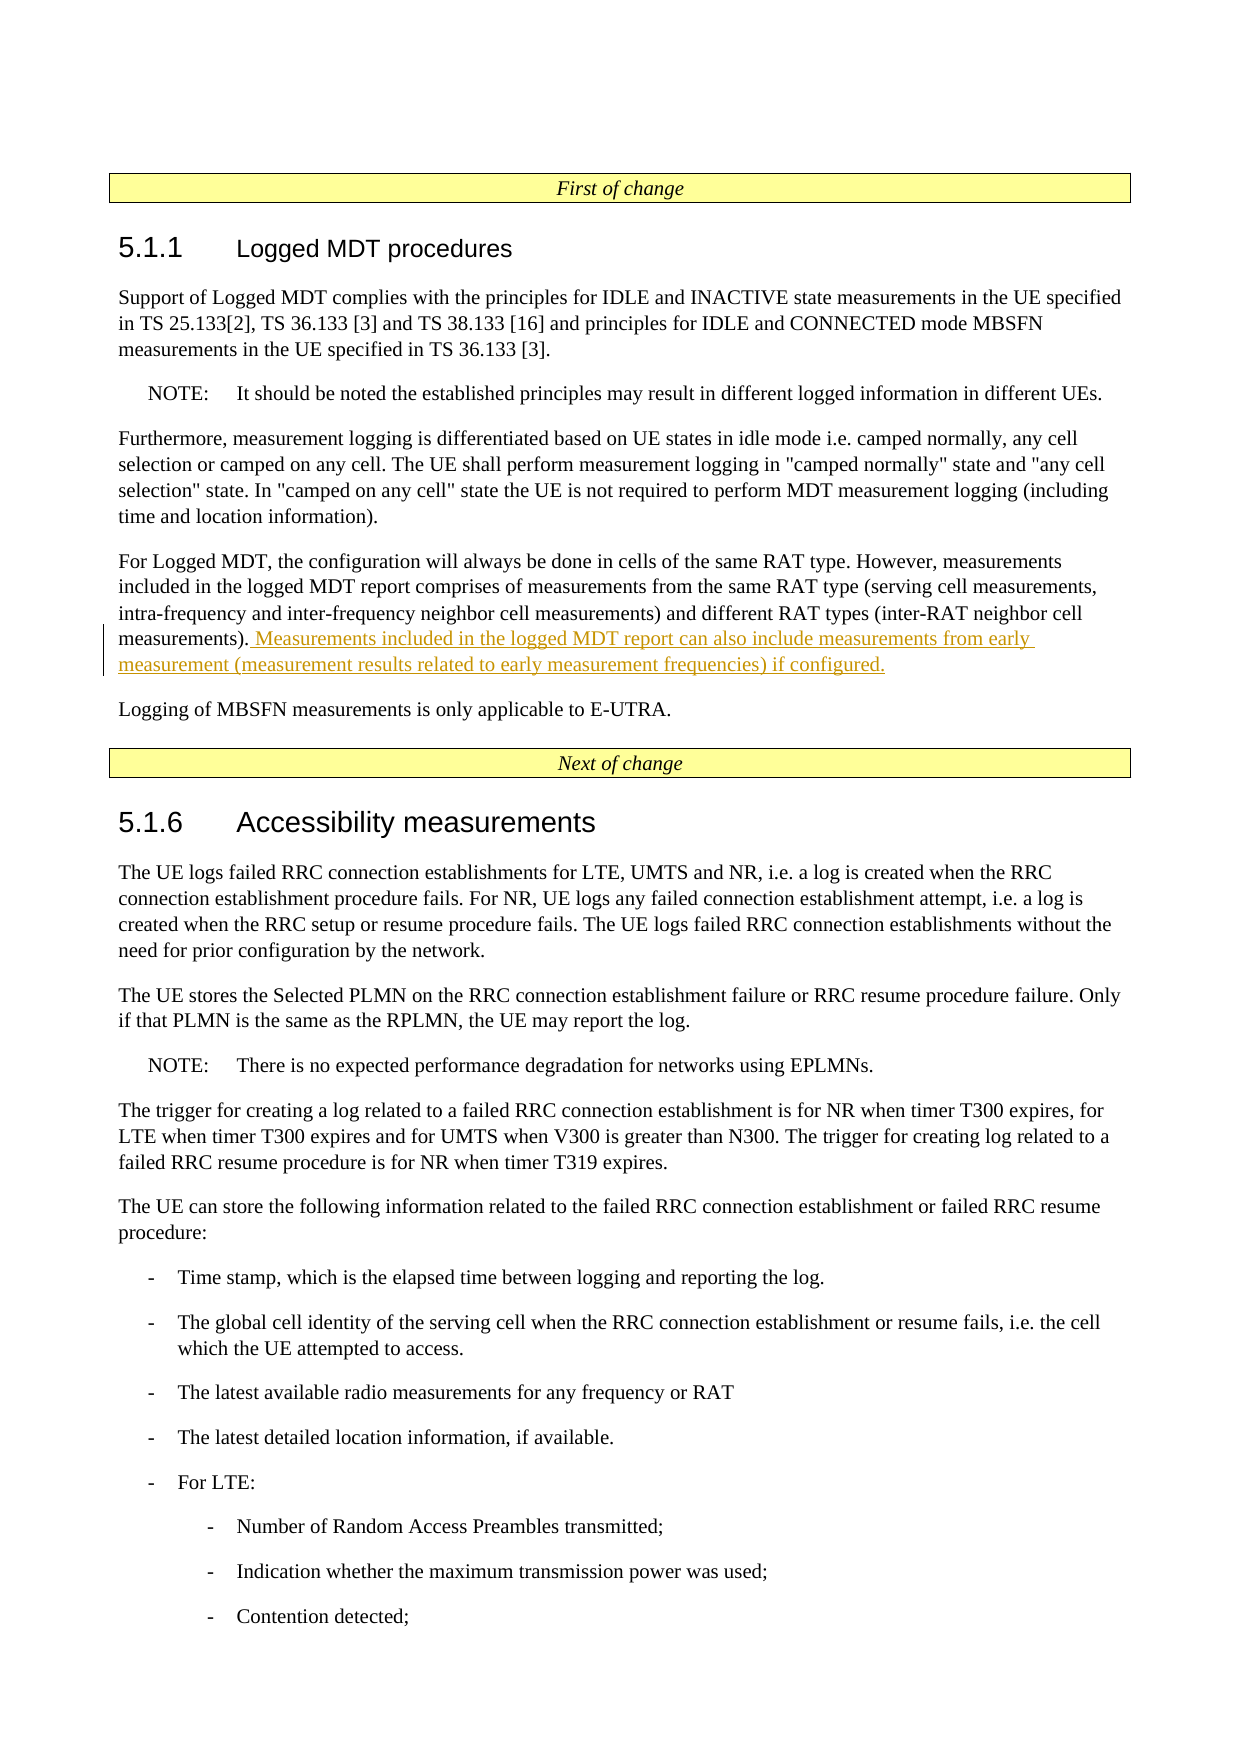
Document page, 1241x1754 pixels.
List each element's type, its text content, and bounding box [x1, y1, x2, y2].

text Logging of MBSFN measurements is only applicable to E-UTRA. [118, 697, 1122, 721]
text Furthermore, measurement logging is differentiated based on UE states in idle mode i.e. camped normally, any cell selection or camped on any cell. The UE shall perform measurement logging in "camped normally" state and "any cell selection" state. In "camped on any cell" state the UE is not required to perform MDT measurement logging (including time and location information). [118, 426, 1122, 528]
text - The latest detailed location information, if available. [148, 1425, 1122, 1449]
text The UE can store the following information related to the failed RRC connection establishment or failed RRC resume procedure: [118, 1194, 1122, 1244]
text - The latest available radio measurements for any frequency or RAT [148, 1380, 1122, 1404]
subtitle 5.1.1 Logged MDT procedures [118, 230, 1122, 263]
text The trigger for creating a log related to a failed RRC connection establishment is for NR when timer T300 expires, for LTE when timer T300 expires and for UMTS when V300 is greater than N300. The trigger for creating log related to a failed RRC resume procedure is for NR when timer T319 expires. [118, 1098, 1122, 1174]
text The UE stores the Selected PLMN on the RRC connection establishment failure or RRC resume procedure failure. Only if that PLMN is the same as the RPLMN, the UE may report the log. [118, 982, 1122, 1032]
text First of change [110, 174, 1130, 202]
text NOTE: There is no expected performance degradation for networks using EPLMNs. [148, 1053, 1122, 1077]
text - Contention detected; [207, 1604, 1122, 1628]
text - Indication whether the maximum transmission power was used; [207, 1559, 1122, 1583]
text - For LTE: [148, 1470, 1122, 1494]
text - The global cell identity of the serving cell when the RRC connection establishment or resume fails, i.e. the cell which the UE attempted to access. [148, 1310, 1122, 1360]
text Support of Logged MDT complies with the principles for IDLE and INACTIVE state measurements in the UE specified in TS 25.133[2], TS 36.133 [3] and TS 38.133 [16] and principles for IDLE and CONNECTED mode MBSFN measurements in the UE specified in TS 36.133 [3]. [118, 285, 1122, 361]
text Next of change [110, 749, 1130, 777]
text - Time stamp, which is the elapsed time between logging and reporting the log. [148, 1265, 1122, 1289]
text The UE logs failed RRC connection establishments for LTE, UMTS and NR, i.e. a log is created when the RRC connection establishment procedure fails. For NR, UE logs any failed connection establishment attempt, i.e. a log is created when the RRC setup or resume procedure fails. The UE logs failed RRC connection establishments without the need for prior configuration by the network. [118, 860, 1122, 962]
text NOTE: It should be noted the established principles may result in different logged information in different UEs. [148, 381, 1122, 405]
text For Logged MDT, the configuration will always be done in cells of the same RAT type. However, measurements included in the logged MDT report comprises of measurements from the same RAT type (serving cell measurements, intra-frequency and inter-frequency neighbor cell measurements) and different RAT types (inter-RAT neighbor cell measurements). [118, 548, 1122, 676]
subtitle 5.1.6 Accessibility measurements [118, 805, 1122, 839]
text - Number of Random Access Preambles transmitted; [207, 1514, 1122, 1538]
